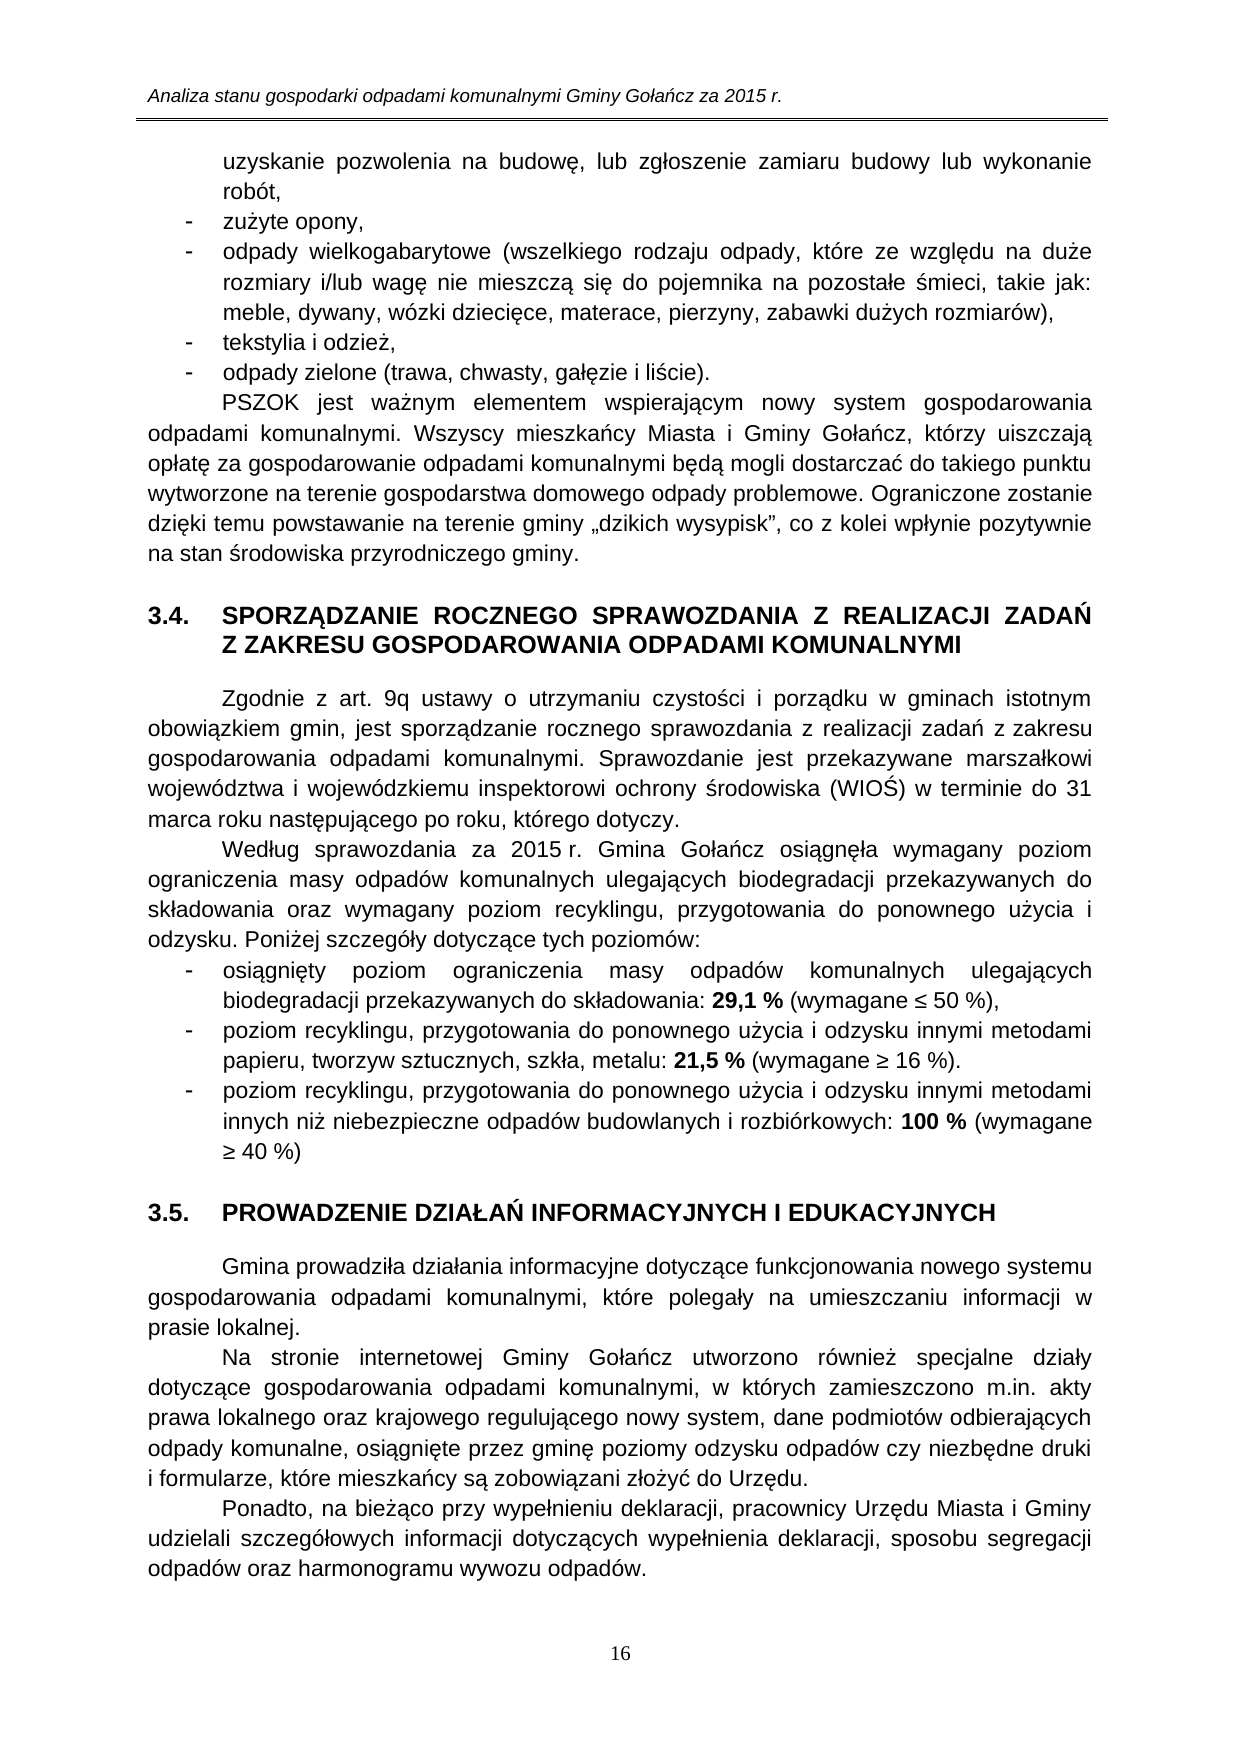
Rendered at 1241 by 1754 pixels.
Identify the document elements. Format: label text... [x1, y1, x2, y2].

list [185, 148, 1092, 204]
text Gmina prowadziła działania informacyjne dotyczące funkcjonowania nowego systemu gospodarowania odpadami komunalnymi, które polegały na umieszczaniu informacji w prasie lokalnej. [148, 1253, 1092, 1340]
text PSZOK jest ważnym elementem wspierającym nowy system gospodarowania odpadami komunalnymi. Wszyscy mieszkańcy Miasta i Gminy Gołańcz, którzy uiszczają opłatę za gospodarowanie odpadami komunalnymi będą mogli dostarczać do takiego punktu wytworzone na terenie gospodarstwa domowego odpady problemowe. Ograniczone zostanie dzięki temu powstawanie na terenie gminy „dzikich wysypisk”, co z kolei wpłynie pozytywnie na stan środowiska przyrodniczego gminy. [148, 537, 1092, 567]
text Według sprawozdania za 2015 r. Gmina Gołańcz osiągnęła wymagany poziom ograniczenia masy odpadów komunalnych ulegających biodegradacji przekazywanych do składowania oraz wymagany poziom recyklingu, przygotowania do ponownego użycia i odzysku. Poniżej szczegóły dotyczące tych poziomów: [148, 836, 1092, 953]
text Ponadto, na bieżąco przy wypełnieniu deklaracji, pracownicy Urzędu Miasta i Gminy udzielali szczegółowych informacji dotyczących wypełnienia deklaracji, sposobu segregacji odpadów oraz harmonogramu wywozu odpadów. [148, 1495, 1092, 1582]
list odpady wielkogabarytowe (wszelkiego rodzaju odpady, które ze względu na duże rozmiary i/lub wagę nie mieszczą się do pojemnika na pozostałe śmieci, takie jak: meble, dywany, wózki dziecięce, materace, pierzyny, zabawki dużych rozmiarów), [185, 238, 1092, 325]
subtitle 3.5. PROWADZENIE DZIAŁAŃ INFORMACYJNYCH I EDUKACYJNYCH [148, 1198, 1092, 1227]
list odpady zielone (trawa, chwasty, gałęzie i liście). [185, 359, 1092, 386]
text PSZOK jest ważnym elementem wspierającym nowy system gospodarowania odpadami komunalnymi. Wszyscy mieszkańcy Miasta i Gminy Gołańcz, którzy uiszczają opłatę za gospodarowanie odpadami komunalnymi będą mogli dostarczać do takiego punktu wytworzone na terenie gospodarstwa domowego odpady problemowe. Ograniczone zostanie dzięki temu powstawanie na terenie gminy „dzikich wysypisk”, co z kolei wpłynie pozytywnie na stan środowiska przyrodniczego gminy. [148, 389, 1092, 510]
subtitle 3.4. SPORZĄDZANIE ROCZNEGO SPRAWOZDANIA Z REALIZACJI ZADAŃ Z ZAKRESU GOSPODAROWANIA ODPADAMI KOMUNALNYMI [148, 601, 1092, 658]
text Na stronie internetowej Gminy Gołańcz utworzono również specjalne działy dotyczące gospodarowania odpadami komunalnymi, w których zamieszczono m.in. akty prawa lokalnego oraz krajowego regulującego nowy system, dane podmiotów odbierających odpady komunalne, osiągnięte przez gminę poziomy odzysku odpadów czy niezbędne druki i formularze, które mieszkańcy są zobowiązani złożyć do Urzędu. [148, 1344, 1092, 1491]
list zużyte opony, [185, 208, 1092, 234]
list poziom recyklingu, przygotowania do ponownego użycia i odzysku innymi metodami papieru, tworzyw sztucznych, szkła, metalu: 21,5 % (wymagane ≥ 16 %). [185, 1017, 1092, 1073]
text Zgodnie z art. 9q ustawy o utrzymaniu czystości i porządku w gminach istotnym obowiązkiem gmin, jest sporządzanie rocznego sprawozdania z realizacji zadań z zakresu gospodarowania odpadami komunalnymi. Sprawozdanie jest przekazywane marszałkowi województwa i wojewódzkiemu inspektorowi ochrony środowiska (WIOŚ) w terminie do 31 marca roku następującego po roku, którego dotyczy. [148, 685, 1092, 832]
list poziom recyklingu, przygotowania do ponownego użycia i odzysku innymi metodami innych niż niebezpieczne odpadów budowlanych i rozbiórkowych: 100 % (wymagane ≥ 40 %) [185, 1077, 1092, 1164]
list tekstylia i odzież, [185, 329, 1092, 355]
list osiągnięty poziom ograniczenia masy odpadów komunalnych ulegających biodegradacji przekazywanych do składowania: 29,1 % (wymagane ≤ 50 %), [185, 957, 1092, 1013]
